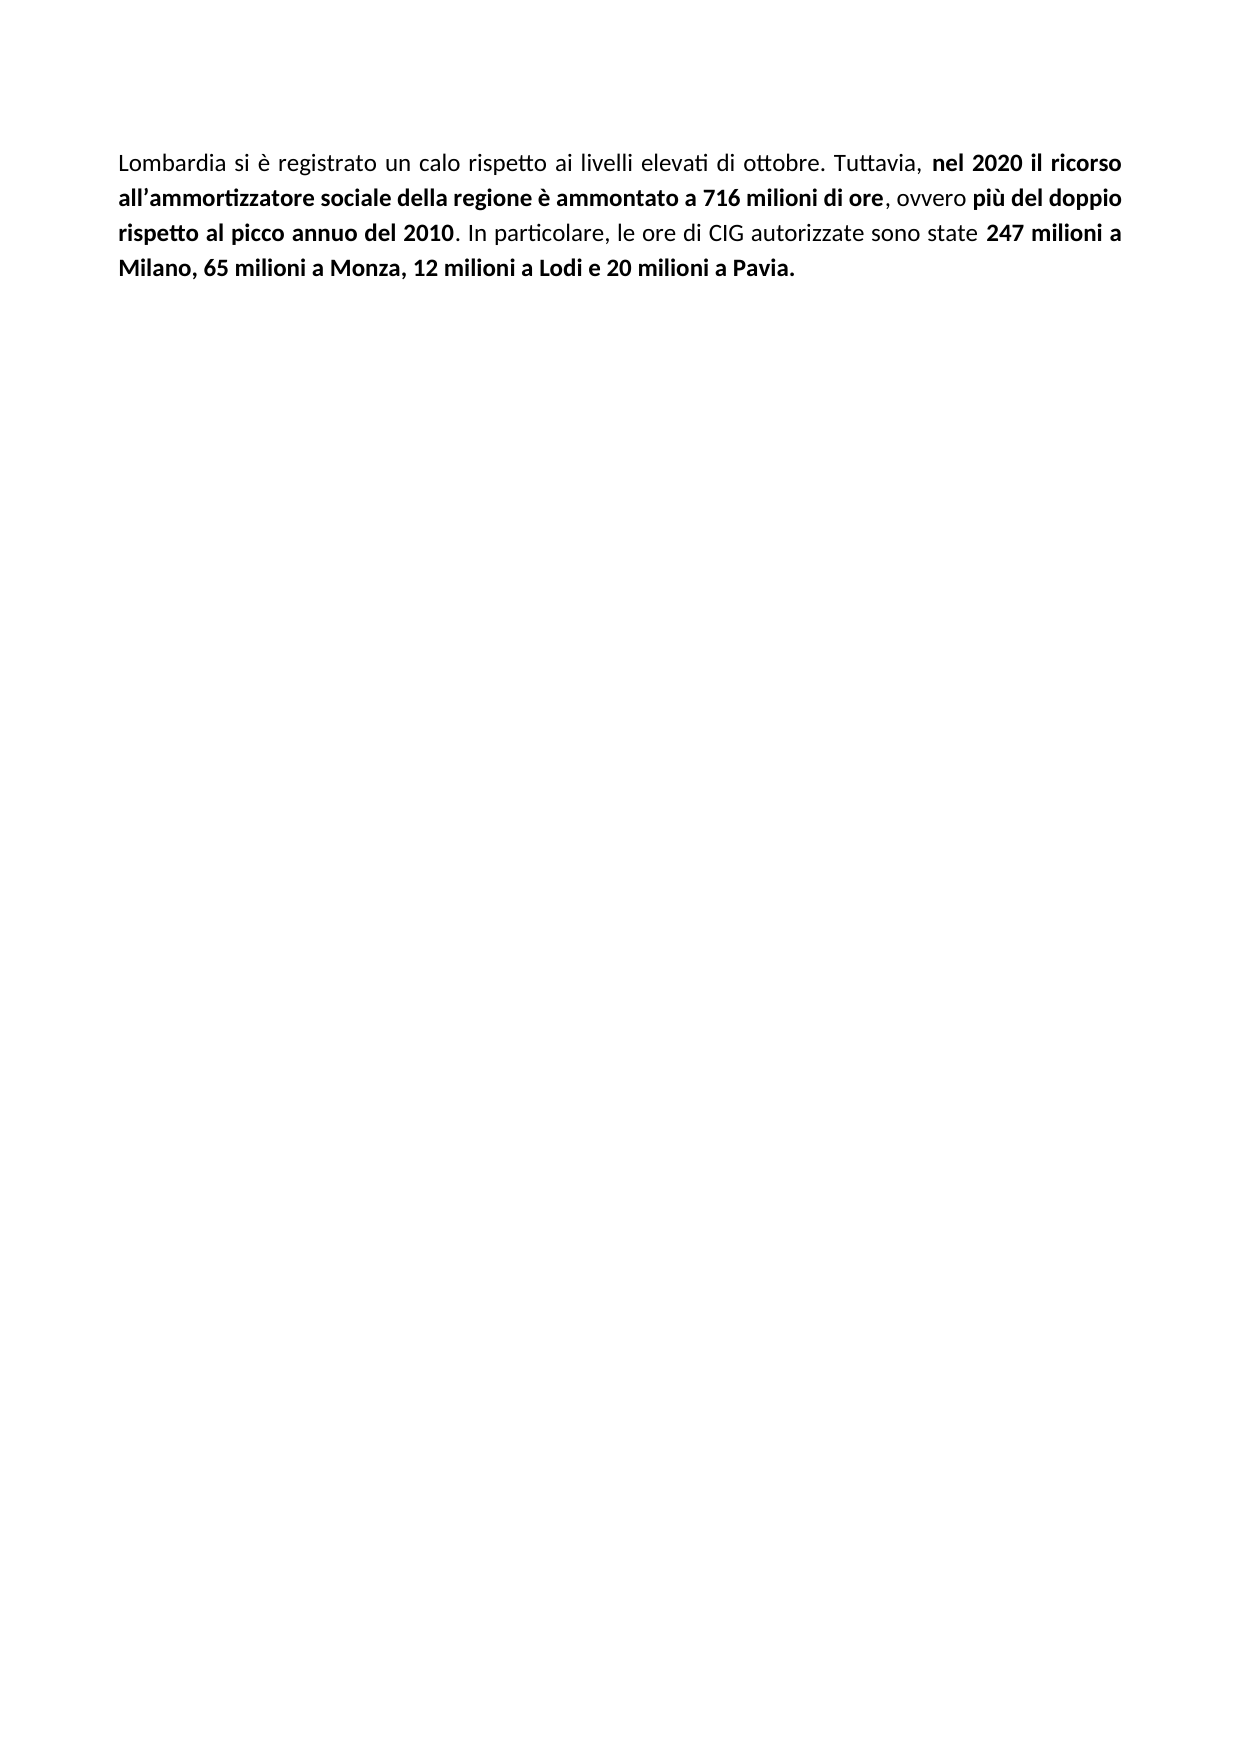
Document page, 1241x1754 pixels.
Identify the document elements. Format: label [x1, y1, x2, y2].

text [118, 148, 1122, 283]
